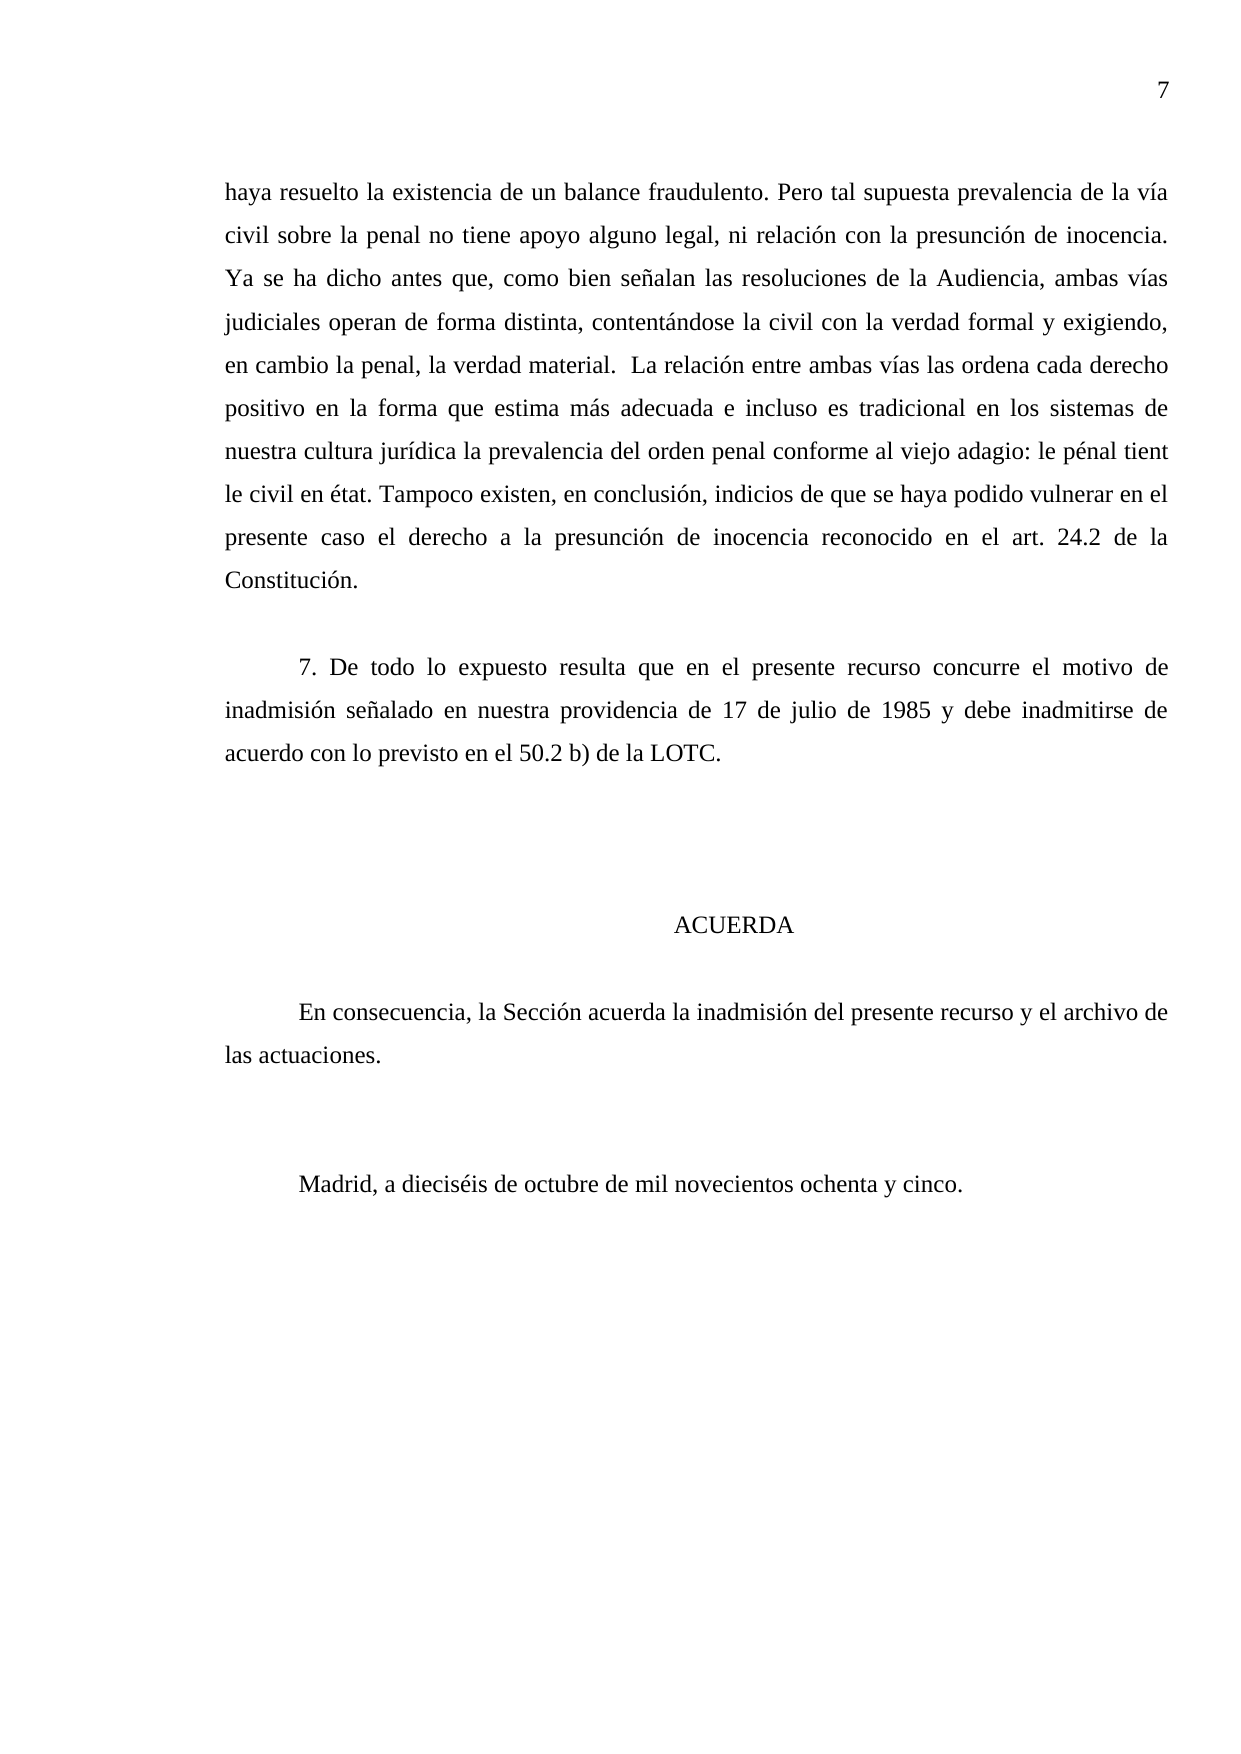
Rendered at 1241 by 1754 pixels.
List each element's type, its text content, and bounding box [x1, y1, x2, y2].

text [224, 177, 1169, 594]
text Madrid, a dieciséis de octubre de mil novecientos ochenta y cinco. [224, 1169, 1169, 1198]
text 7. De todo lo expuesto resulta que en el presente recurso concurre el motivo de inadmisión señalado en nuestra providencia de 17 de julio de 1985 y debe inadmitirse de acuerdo con lo previsto en el 50.2 b) de la LOTC. [224, 652, 1169, 767]
text ACUERDA [224, 910, 1169, 939]
text En consecuencia, la Sección acuerda la inadmisión del presente recurso y el archivo de las actuaciones. [224, 997, 1169, 1068]
